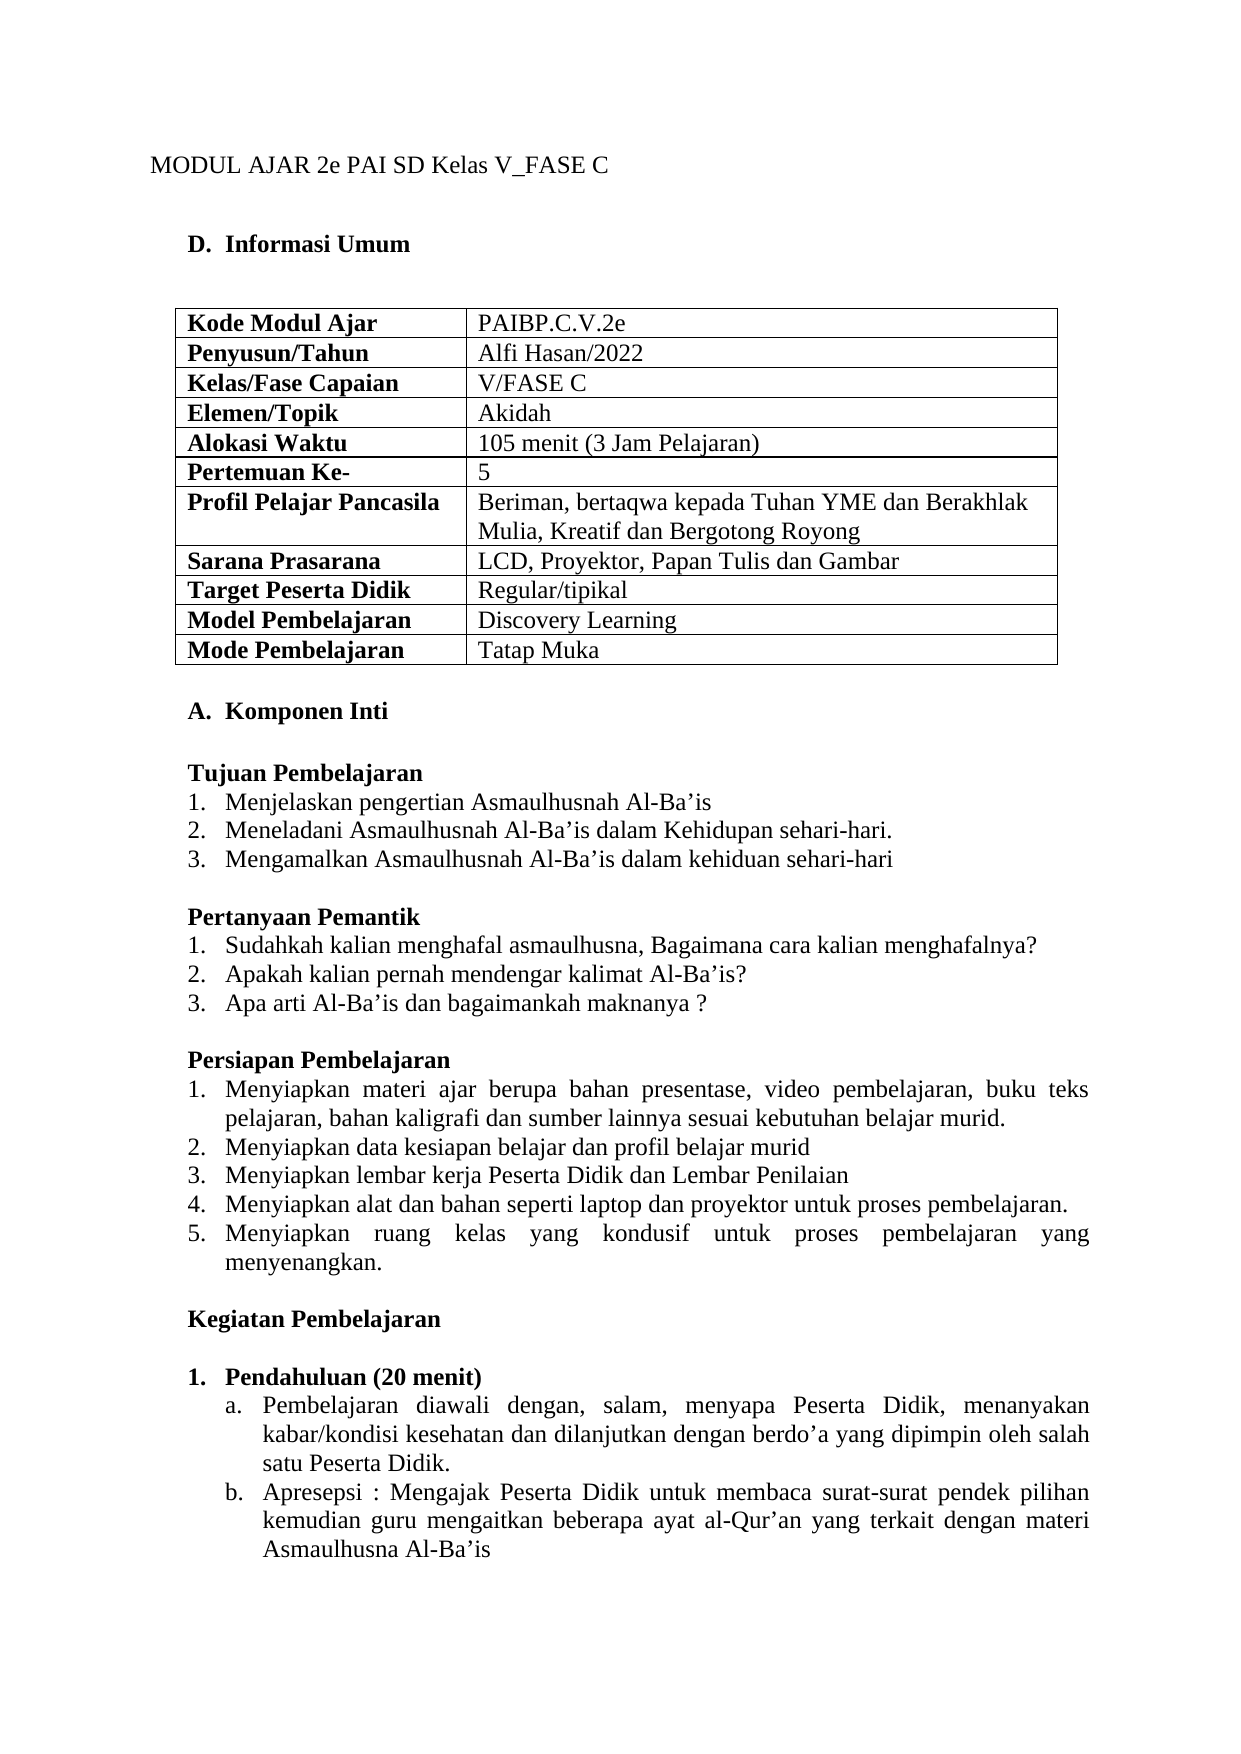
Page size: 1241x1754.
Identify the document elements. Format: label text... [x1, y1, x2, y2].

list Menyiapkan materi ajar berupa bahan presentase, video pembelajaran, buku teks pelajaran, bahan kaligrafi dan sumber lainnya sesuai kebutuhan belajar murid. [187, 1074, 1090, 1132]
list Apresepsi : Mengajak Peserta Didik untuk membaca surat-surat pendek pilihan kemudian guru mengaitkan beberapa ayat al-Qur’an yang terkait dengan materi Asmaulhusna Al-Ba’is [225, 1477, 1090, 1563]
table_cell LCD, Proyektor, Papan Tulis dan Gambar [467, 546, 1057, 574]
list Menyiapkan data kesiapan belajar dan profil belajar murid [187, 1132, 1090, 1161]
table_cell Discovery Learning [467, 605, 1057, 634]
table_cell 105 menit (3 Jam Pelajaran) [467, 428, 1057, 456]
list Kegiatan Pembelajaran [187, 1304, 1090, 1333]
table_cell Alfi Hasan/2022 [467, 338, 1057, 367]
list Mengamalkan Asmaulhusnah Al-Ba’is dalam kehiduan sehari-hari [187, 844, 1090, 873]
table_cell Akidah [467, 398, 1057, 427]
table_cell 5 [467, 458, 1057, 486]
table_header PAIBP.C.V.2e [467, 309, 1057, 337]
table_cell Target Peserta Didik [176, 576, 466, 604]
table_header Kode Modul Ajar [176, 309, 466, 337]
list Pendahuluan (20 menit) [187, 1362, 1090, 1391]
text MODUL AJAR 2e PAI SD Kelas V_FASE C [150, 150, 1090, 179]
table_cell Kelas/Fase Capaian [176, 368, 466, 397]
list Menyiapkan alat dan bahan seperti laptop dan proyektor untuk proses pembelajaran. [187, 1189, 1090, 1218]
table_cell Beriman, bertaqwa kepada Tuhan YME dan Berakhlak Mulia, Kreatif dan Bergotong Royong [467, 487, 1057, 545]
list Menyiapkan ruang kelas yang kondusif untuk proses pembelajaran yang menyenangkan. [187, 1218, 1090, 1276]
table_cell Sarana Prasarana [176, 546, 466, 574]
list Apakah kalian pernah mendengar kalimat Al-Ba’is? [187, 959, 1090, 988]
table_cell Alokasi Waktu [176, 428, 466, 456]
list Persiapan Pembelajaran [187, 1046, 1090, 1074]
table_cell Regular/tipikal [467, 576, 1057, 604]
list Informasi Umum [187, 229, 1090, 257]
list Meneladani Asmaulhusnah Al-Ba’is dalam Kehidupan sehari-hari. [187, 816, 1090, 844]
list Menyiapkan lembar kerja Peserta Didik dan Lembar Penilaian [187, 1161, 1090, 1189]
table_cell Penyusun/Tahun [176, 338, 466, 367]
table_cell Pertemuan Ke- [176, 458, 466, 486]
table_cell Tatap Muka [467, 635, 1057, 664]
table_cell Mode Pembelajaran [176, 635, 466, 664]
list Sudahkah kalian menghafal asmaulhusna, Bagaimana cara kalian menghafalnya? [187, 931, 1090, 959]
table_cell Elemen/Topik [176, 398, 466, 427]
list Apa arti Al-Ba’is dan bagaimankah maknanya ? [187, 988, 1090, 1017]
table_cell Profil Pelajar Pancasila [176, 487, 466, 545]
table_cell V/FASE C [467, 368, 1057, 397]
list Menjelaskan pengertian Asmaulhusnah Al-Ba’is [187, 787, 1090, 816]
list Pembelajaran diawali dengan, salam, menyapa Peserta Didik, menanyakan kabar/kondisi kesehatan dan dilanjutkan dengan berdo’a yang dipimpin oleh salah satu Peserta Didik. [225, 1391, 1090, 1477]
table_cell Model Pembelajaran [176, 605, 466, 634]
text Pertanyaan Pemantik [187, 902, 1090, 931]
list Tujuan Pembelajaran [187, 758, 1090, 787]
list Komponen Inti [187, 696, 1090, 725]
